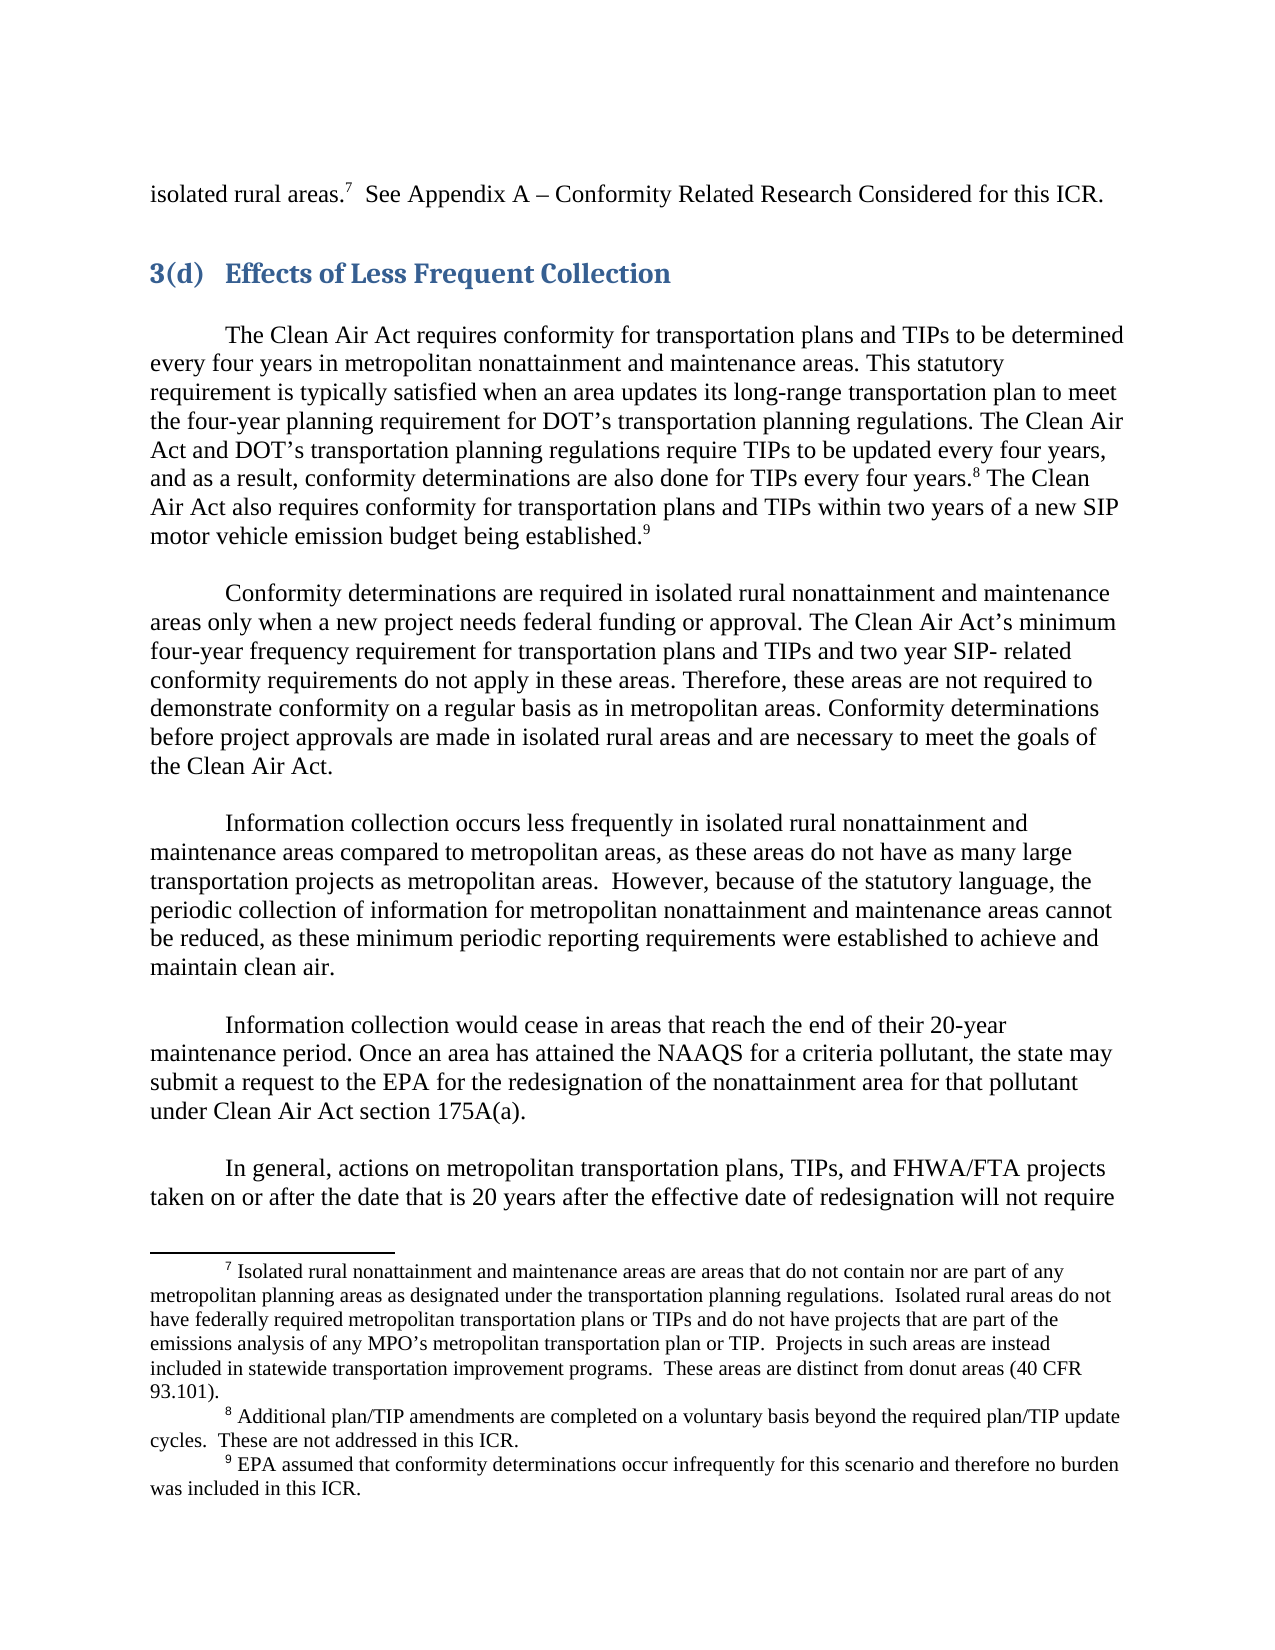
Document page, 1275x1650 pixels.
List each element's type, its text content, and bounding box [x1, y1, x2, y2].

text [150, 179, 1125, 207]
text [150, 1153, 1125, 1211]
text Conformity determinations are required in isolated rural nonattainment and maintenance areas only when a new project needs federal funding or approval. The Clean Air Act’s minimum four-year frequency requirement for transportation plans and TIPs and two year SIP- related conformity requirements do not apply in these areas. Therefore, these areas are not required to demonstrate conformity on a regular basis as in metropolitan areas. Conformity determinations before project approvals are made in isolated rural areas and are necessary to meet the goals of the Clean Air Act. [150, 578, 1125, 780]
subtitle 3(d) Effects of Less Frequent Collection [150, 257, 1125, 291]
text Information collection would cease in areas that reach the end of their 20-year maintenance period. Once an area has attained the NAAQS for a criteria pollutant, the state may submit a request to the EPA for the redesignation of the nonattainment area for that pollutant under Clean Air Act section 175A(a). [150, 1010, 1125, 1125]
text Information collection occurs less frequently in isolated rural nonattainment and maintenance areas compared to metropolitan areas, as these areas do not have as many large transportation projects as metropolitan areas. However, because of the statutory language, the periodic collection of information for metropolitan nonattainment and maintenance areas cannot be reduced, as these minimum periodic reporting requirements were established to achieve and maintain clean air. [150, 808, 1125, 981]
text The Clean Air Act requires conformity for transportation plans and TIPs to be determined every four years in metropolitan nonattainment and maintenance areas. This statutory requirement is typically satisfied when an area updates its long-range transportation plan to meet the four-year planning requirement for DOT’s transportation planning regulations. The Clean Air Act and DOT’s transportation planning regulations require TIPs to be updated every four years, and as a result, conformity determinations are also done for TIPs every four years. The Clean Air Act also requires conformity for transportation plans and TIPs within two years of a new SIP motor vehicle emission budget being established. [150, 320, 1125, 550]
